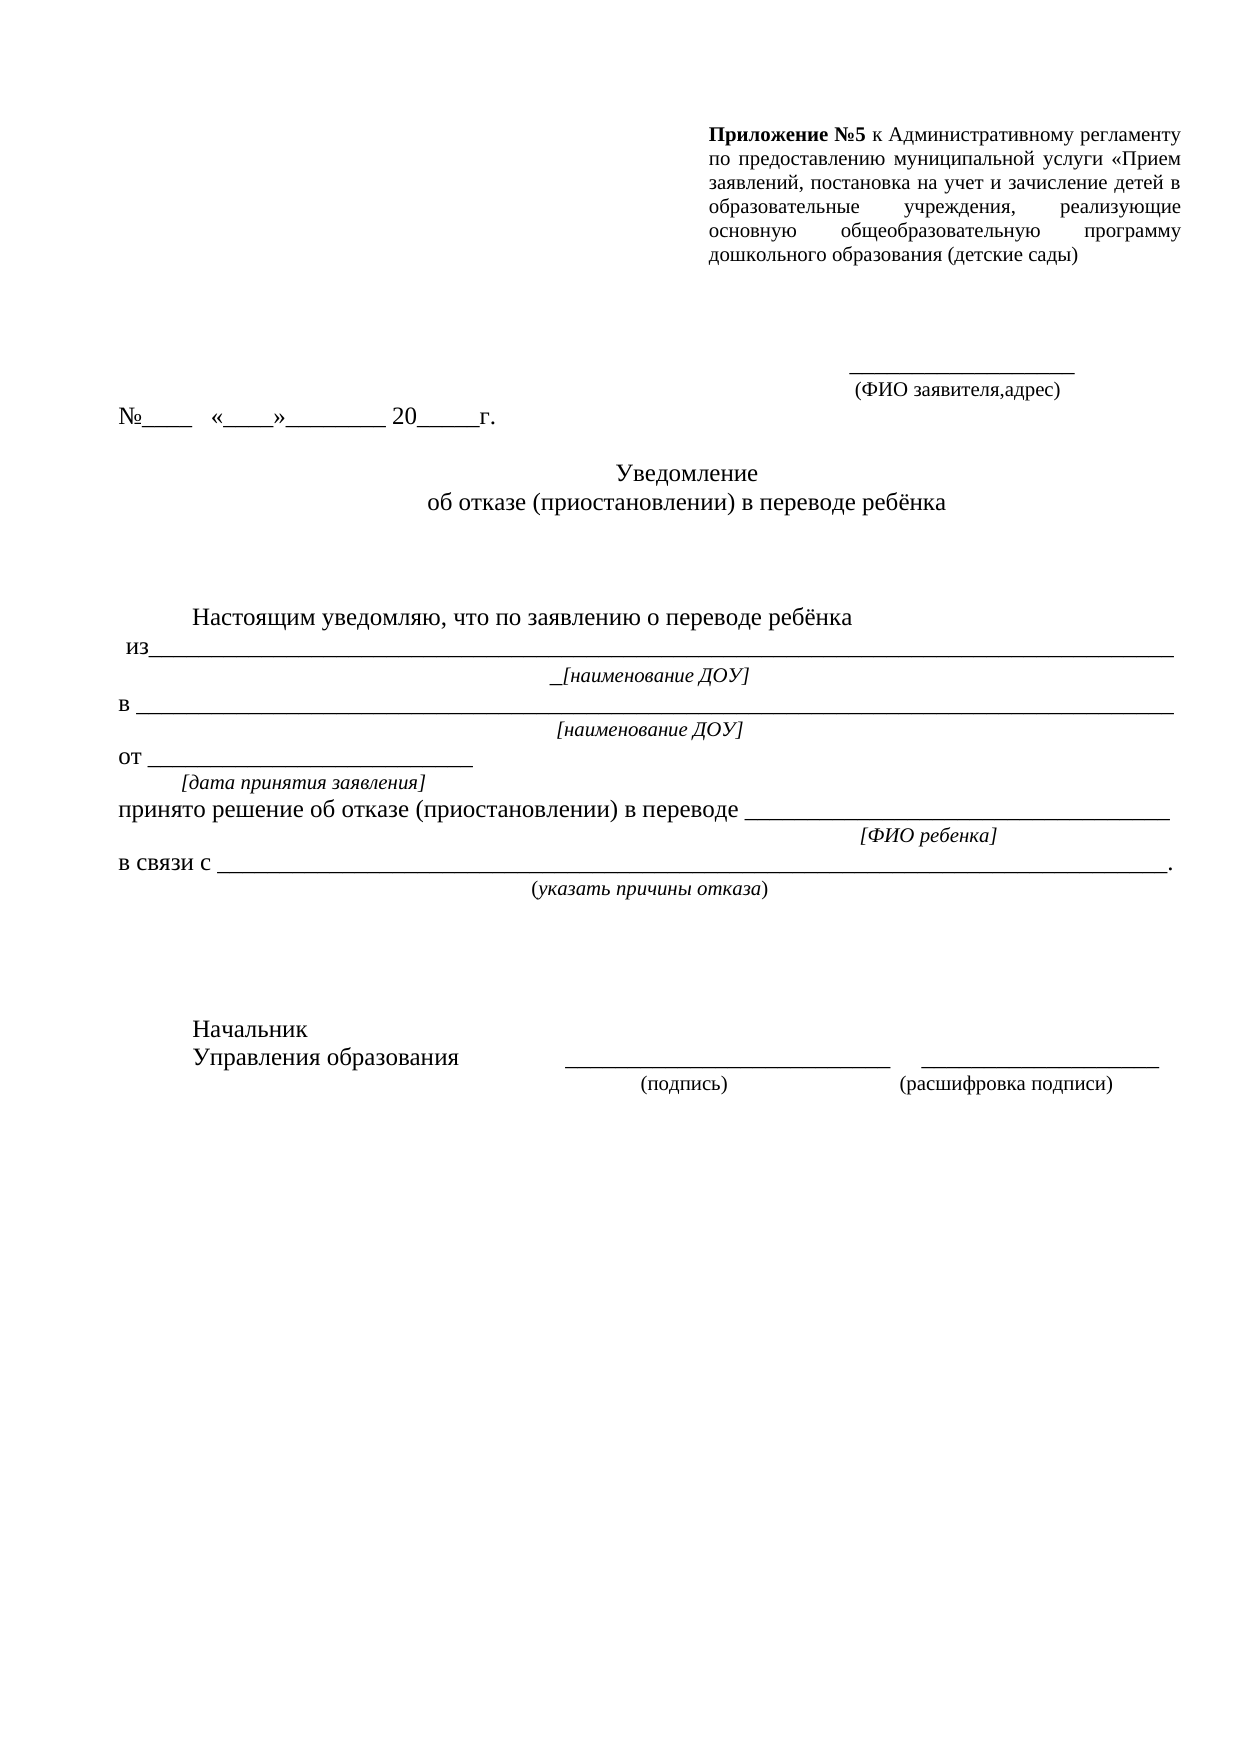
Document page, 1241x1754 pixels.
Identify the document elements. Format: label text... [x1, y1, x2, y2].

text от __________________________ [118, 741, 1181, 770]
text в связи с ____________________________________________________________________________. [118, 847, 1181, 875]
list Управления образования __________________________ ___________________ [118, 1042, 1181, 1071]
list __________________ [118, 348, 1181, 377]
text [ФИО ребенка] [118, 823, 1181, 847]
text Настоящим уведомляю, что по заявлению о переводе ребёнка [118, 602, 1181, 631]
list (подпись) (расшифровка подписи) [118, 1071, 1181, 1095]
list (ФИО заявителя,адрес) [118, 377, 1181, 401]
list Приложение №5 к Административному регламенту по предоставлению муниципальной услуги «Прием заявлений, постановка на учет и зачисление детей в образовательные учреждения, реализующие основную общеобразовательную программу дошкольного образования (детские сады) [709, 122, 1181, 266]
text из___________________________________________________________________________________[наименование ДОУ] [118, 631, 1181, 688]
text принято решение об отказе (приостановлении) в переводе __________________________________ [118, 794, 1181, 823]
list Начальник [118, 1014, 1181, 1042]
list Уведомление [118, 458, 1181, 487]
text [наименование ДОУ] [118, 717, 1181, 741]
text [дата принятия заявления] [118, 770, 1181, 794]
text (указать причины отказа) [118, 875, 1181, 899]
text в ___________________________________________________________________________________ [118, 688, 1181, 717]
list об отказе (приостановлении) в переводе ребёнка [118, 487, 1181, 516]
list №____ «____»________ 20_____г. [118, 401, 1181, 429]
